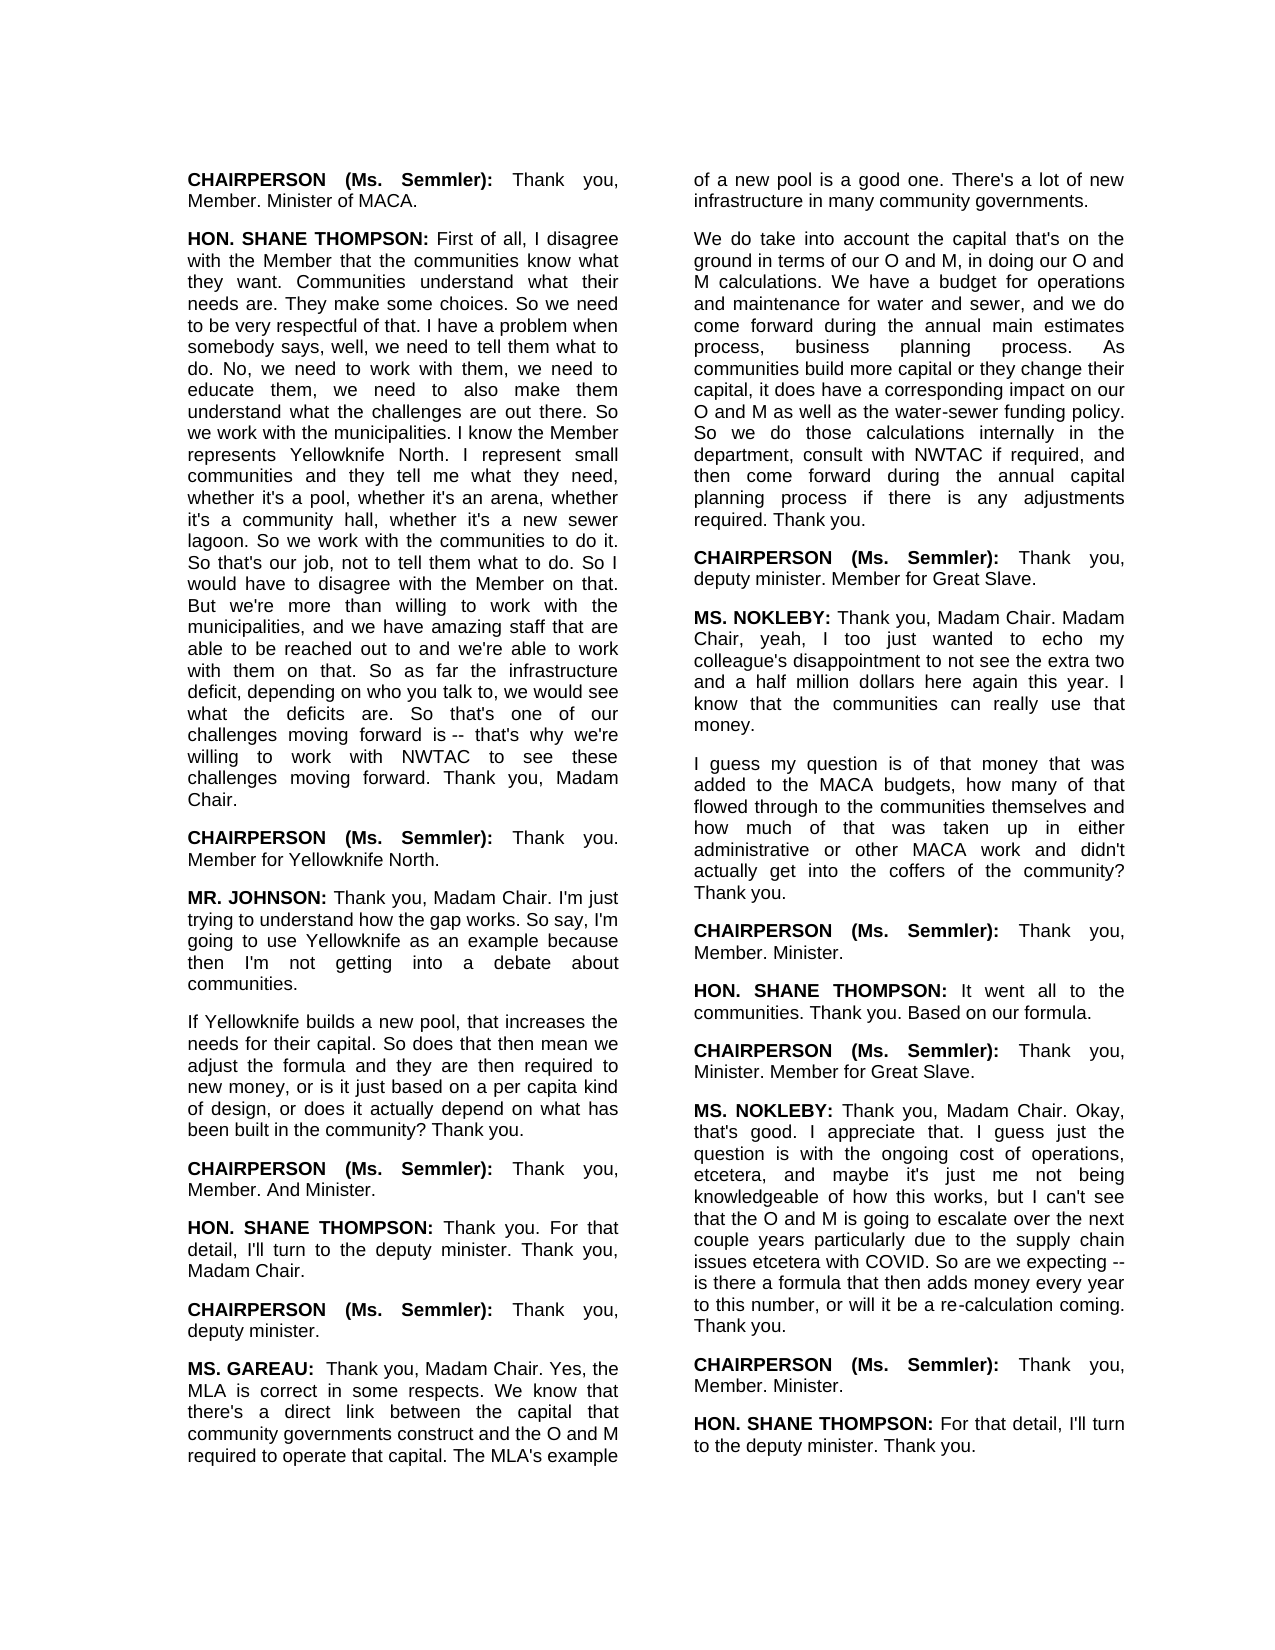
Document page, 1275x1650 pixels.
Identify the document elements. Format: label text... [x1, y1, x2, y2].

text CHAIRPERSON (Ms. Semmler): Thank you, Member. And Minister. [187, 1157, 619, 1200]
text HON. SHANE THOMPSON: First of all, I disagree with the Member that the communities know what they want. Communities understand what their needs are. They make some choices. So we need to be very respectful of that. I have a problem when somebody says, well, we need to tell them what to do. No, we need to work with them, we need to educate them, we need to also make them understand what the challenges are out there. So we work with the municipalities. I know the Member represents Yellowknife North. I represent small communities and they tell me what they need, whether it's a pool, whether it's an arena, whether it's a community hall, whether it's a new sewer lagoon. So we work with the communities to do it. So that's our job, not to tell them what to do. So I would have to disagree with the Member on that. But we're more than willing to work with the municipalities, and we have amazing staff that are able to be reached out to and we're able to work with them on that. So as far the infrastructure deficit, depending on who you talk to, we would see what the deficits are. So that's one of our challenges moving forward is -- that's why we're willing to work with NWTAC to see these challenges moving forward. Thank you, Madam Chair. [187, 228, 619, 810]
text We do take into account the capital that's on the ground in terms of our O and M, in doing our O and M calculations. We have a budget for operations and maintenance for water and sewer, and we do come forward during the annual main estimates process, business planning process. As communities build more capital or they change their capital, it does have a corresponding impact on our O and M as well as the water-sewer funding policy. So we do those calculations internally in the department, consult with NWTAC if required, and then come forward during the annual capital planning process if there is any adjustments required. Thank you. [694, 228, 1125, 530]
text HON. SHANE THOMPSON: It went all to the communities. Thank you. Based on our formula. [694, 980, 1125, 1023]
text MS. NOKLEBY: Thank you, Madam Chair. Okay, that's good. I appreciate that. I guess just the question is with the ongoing cost of operations, etcetera, and maybe it's just me not being knowledgeable of how this works, but I can't see that the O and M is going to escalate over the next couple years particularly due to the supply chain issues etcetera with COVID. So are we expecting -- is there a formula that then adds money every year to this number, or will it be a re-calculation coming. Thank you. [694, 1099, 1125, 1337]
text CHAIRPERSON (Ms. Semmler): Thank you, deputy minister. Member for Great Slave. [694, 547, 1125, 590]
text HON. SHANE THOMPSON: For that detail, I'll turn to the deputy minister. Thank you. [694, 1413, 1125, 1456]
text MR. JOHNSON: Thank you, Madam Chair. I'm just trying to understand how the gap works. So say, I'm going to use Yellowknife as an example because then I'm not getting into a debate about communities. [187, 887, 619, 994]
text If Yellowknife builds a new pool, that increases the needs for their capital. So does that then mean we adjust the formula and they are then required to new money, or is it just based on a per capita kind of design, or does it actually depend on what has been built in the community? Thank you. [187, 1011, 619, 1141]
text CHAIRPERSON (Ms. Semmler): Thank you, Member. Minister of MACA. [187, 168, 619, 211]
text MS. GAREAU: Thank you, Madam Chair. Yes, the MLA is correct in some respects. We know that there's a direct link between the capital that community governments construct and the O and M required to operate that capital. The MLA's example of a new pool is a good one. There's a lot of new infrastructure in many community governments. [187, 1358, 619, 1466]
text CHAIRPERSON (Ms. Semmler): Thank you, Member. Minister. [694, 920, 1125, 963]
text CHAIRPERSON (Ms. Semmler): Thank you, deputy minister. [187, 1298, 619, 1342]
text HON. SHANE THOMPSON: Thank you. For that detail, I'll turn to the deputy minister. Thank you, Madam Chair. [187, 1217, 619, 1282]
text MS. NOKLEBY: Thank you, Madam Chair. Madam Chair, yeah, I too just wanted to echo my colleague's disappointment to not see the extra two and a half million dollars here again this year. I know that the communities can really use that money. [694, 606, 1125, 736]
text I guess my question is of that money that was added to the MACA budgets, how many of that flowed through to the communities themselves and how much of that was taken up in either administrative or other MACA work and didn't actually get into the coffers of the community? Thank you. [694, 752, 1125, 903]
text CHAIRPERSON (Ms. Semmler): Thank you. Member for Yellowknife North. [187, 827, 619, 870]
text CHAIRPERSON (Ms. Semmler): Thank you, Member. Minister. [694, 1353, 1125, 1396]
text CHAIRPERSON (Ms. Semmler): Thank you, Minister. Member for Great Slave. [694, 1040, 1125, 1083]
